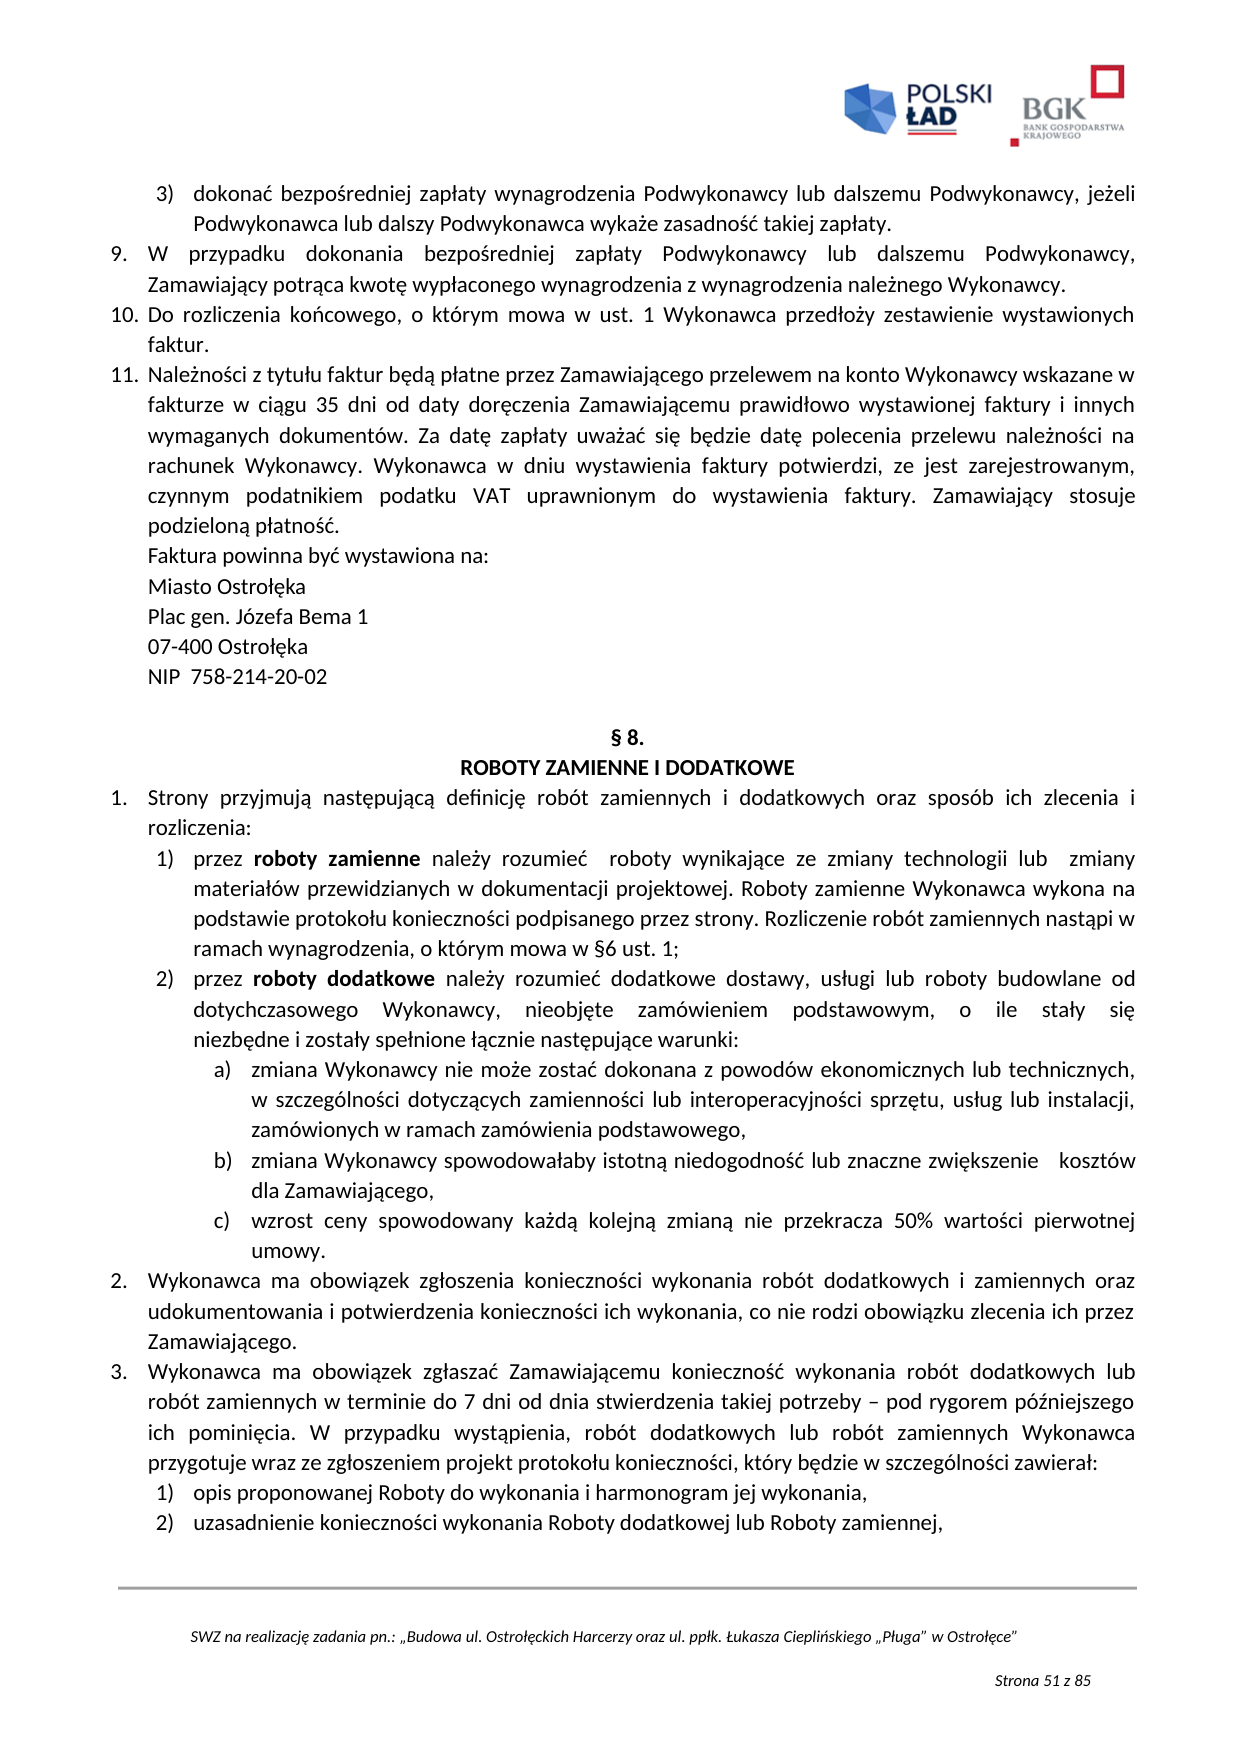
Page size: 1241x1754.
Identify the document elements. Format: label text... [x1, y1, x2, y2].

list przez roboty zamienne należy rozumieć roboty wynikające ze zmiany technologii lub zmiany materiałów przewidzianych w dokumentacji projektowej. Roboty zamienne Wykonawca wykona na podstawie protokołu konieczności podpisanego przez strony. Rozliczenie robót zamiennych nastąpi w ramach wynagrodzenia, o którym mowa w §6 ust. 1; [156, 844, 1137, 962]
text Plac gen. Józefa Bema 1 [148, 602, 1137, 630]
text § 8. [118, 723, 1137, 751]
text 07-400 Ostrołęka [148, 632, 1137, 660]
list Do rozliczenia końcowego, o którym mowa w ust. 1 Wykonawca przedłoży zestawienie wystawionych faktur. [110, 300, 1137, 358]
list uzasadnienie konieczności wykonania Roboty dodatkowej lub Roboty zamiennej, [156, 1508, 1137, 1536]
list Należności z tytułu faktur będą płatne przez Zamawiającego przelewem na konto Wykonawcy wskazane w fakturze w ciągu 35 dni od daty doręczenia Zamawiającemu prawidłowo wystawionej faktury i innych wymaganych dokumentów. Za datę zapłaty uważać się będzie datę polecenia przelewu należności na rachunek Wykonawcy. Wykonawca w dniu wystawienia faktury potwierdzi, ze jest zarejestrowanym, czynnym podatnikiem podatku VAT uprawnionym do wystawienia faktury. Zamawiający stosuje podzieloną płatność. [110, 360, 1137, 539]
list W przypadku dokonania bezpośredniej zapłaty Podwykonawcy lub dalszemu Podwykonawcy, Zamawiający potrąca kwotę wypłaconego wynagrodzenia z wynagrodzenia należnego Wykonawcy. [110, 239, 1137, 298]
text Faktura powinna być wystawiona na: [148, 542, 1137, 569]
list Strony przyjmują następującą definicję robót zamiennych i dodatkowych oraz sposób ich zlecenia i rozliczenia: [110, 783, 1137, 841]
text ROBOTY ZAMIENNE I DODATKOWE [118, 753, 1137, 781]
list opis proponowanej Roboty do wykonania i harmonogram jej wykonania, [156, 1478, 1137, 1506]
picture [831, 57, 1137, 155]
list wzrost ceny spowodowany każdą kolejną zmianą nie przekracza 50% wartości pierwotnej umowy. [213, 1206, 1137, 1264]
list zmiana Wykonawcy spowodowałaby istotną niedogodność lub znaczne zwiększenie kosztów dla Zamawiającego, [213, 1146, 1137, 1204]
text Miasto Ostrołęka [148, 572, 1137, 600]
text NIP 758-214-20-02 [148, 662, 1137, 690]
list Wykonawca ma obowiązek zgłoszenia konieczności wykonania robót dodatkowych i zamiennych oraz udokumentowania i potwierdzenia konieczności ich wykonania, co nie rodzi obowiązku zlecenia ich przez Zamawiającego. [110, 1267, 1137, 1355]
list dokonać bezpośredniej zapłaty wynagrodzenia Podwykonawcy lub dalszemu Podwykonawcy, jeżeli Podwykonawca lub dalszy Podwykonawca wykaże zasadność takiej zapłaty. [156, 179, 1137, 237]
list zmiana Wykonawcy nie może zostać dokonana z powodów ekonomicznych lub technicznych, w szczególności dotyczących zamienności lub interoperacyjności sprzętu, usług lub instalacji, zamówionych w ramach zamówienia podstawowego, [213, 1055, 1137, 1143]
list przez roboty dodatkowe należy rozumieć dodatkowe dostawy, usługi lub roboty budowlane od dotychczasowego Wykonawcy, nieobjęte zamówieniem podstawowym, o ile stały się niezbędne i zostały spełnione łącznie następujące warunki: [156, 964, 1137, 1053]
list Wykonawca ma obowiązek zgłaszać Zamawiającemu konieczność wykonania robót dodatkowych lub robót zamiennych w terminie do 7 dni od dnia stwierdzenia takiej potrzeby – pod rygorem późniejszego ich pominięcia. W przypadku wystąpienia, robót dodatkowych lub robót zamiennych Wykonawca przygotuje wraz ze zgłoszeniem projekt protokołu konieczności, który będzie w szczególności zawierał: [110, 1357, 1137, 1476]
